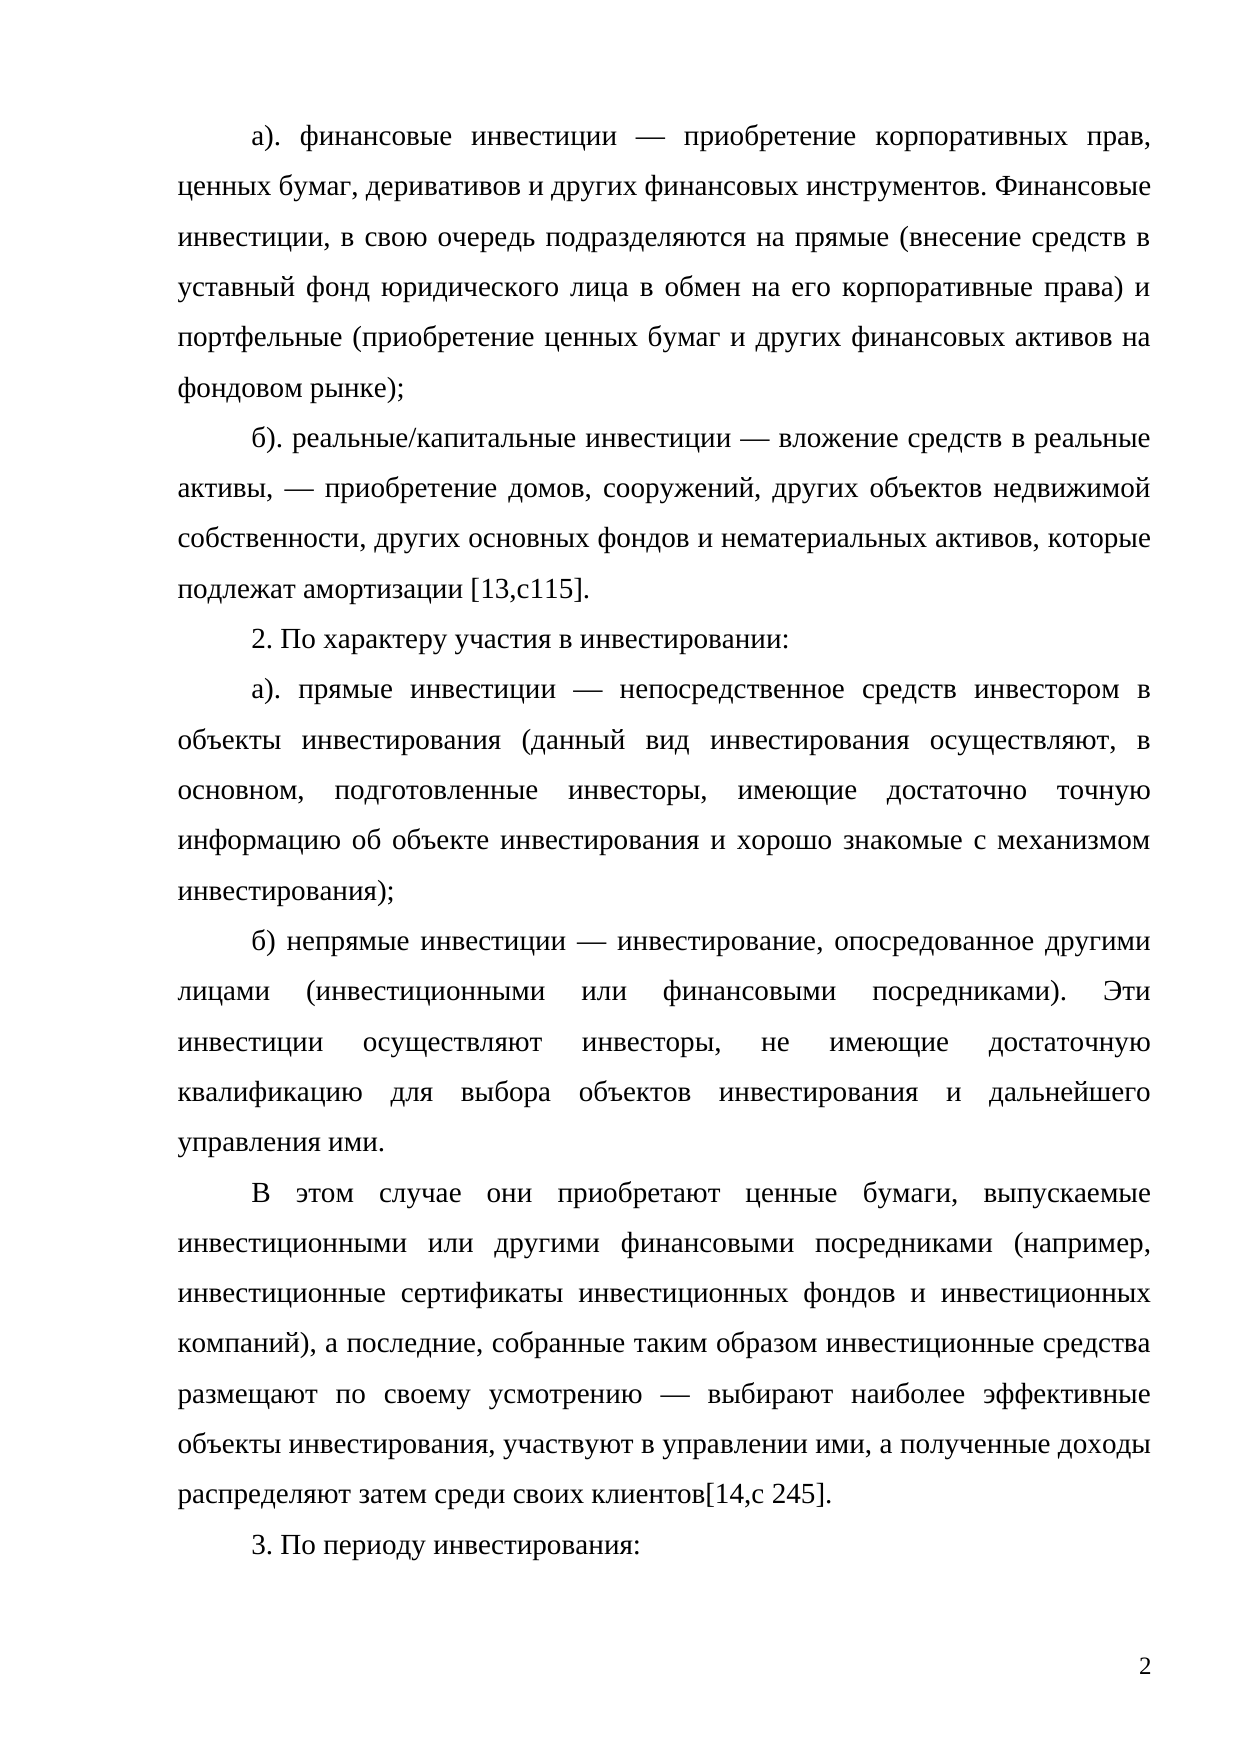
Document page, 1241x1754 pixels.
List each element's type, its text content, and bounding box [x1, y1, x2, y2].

text б). реальные/капитальные инвестиции — вложение средств в реальные активы, — приобретение домов, сооружений, других объектов недвижимой собственности, других основных фондов и нематериальных активов, которые подлежат амортизации [13,с115]. [177, 420, 1152, 604]
text В этом случае они приобретают ценные бумаги, выпускаемые инвестиционными или другими финансовыми посредниками (например, инвестиционные сертификаты инвестиционных фондов и инвестиционных компаний), а последние, собранные таким образом инвестиционные средства размещают по своему усмотрению — выбирают наиболее эффективные объекты инвестирования, участвуют в управлении ими, а полученные доходы распределяют затем среди своих клиентов[14,с 245]. [177, 1175, 1152, 1510]
text а). прямые инвестиции — непосредственное средств инвестором в объекты инвестирования (данный вид инвестирования осуществляют, в основном, подготовленные инвесторы, имеющие достаточно точную информацию об объекте инвестирования и хорошо знакомые с механизмом инвестирования); [177, 672, 1152, 906]
text а). финансовые инвестиции — приобретение корпоративных прав, ценных бумаг, деривативов и других финансовых инструментов. Финансовые инвестиции, в свою очередь подразделяются на прямые (внесение средств в уставный фонд юридического лица в обмен на его корпоративные права) и портфельные (приобретение ценных бумаг и других финансовых активов на фондовом рынке); [177, 118, 1152, 403]
text 3. По периоду инвестирования: [177, 1527, 1152, 1560]
text б) непрямые инвестиции — инвестирование, опосредованное другими лицами (инвестиционными или финансовыми посредниками). Эти инвестиции осуществляют инвесторы, не имеющие достаточную квалификацию для выбора объектов инвестирования и дальнейшего управления ими. [177, 923, 1152, 1158]
text 2. По характеру участия в инвестировании: [177, 621, 1152, 655]
